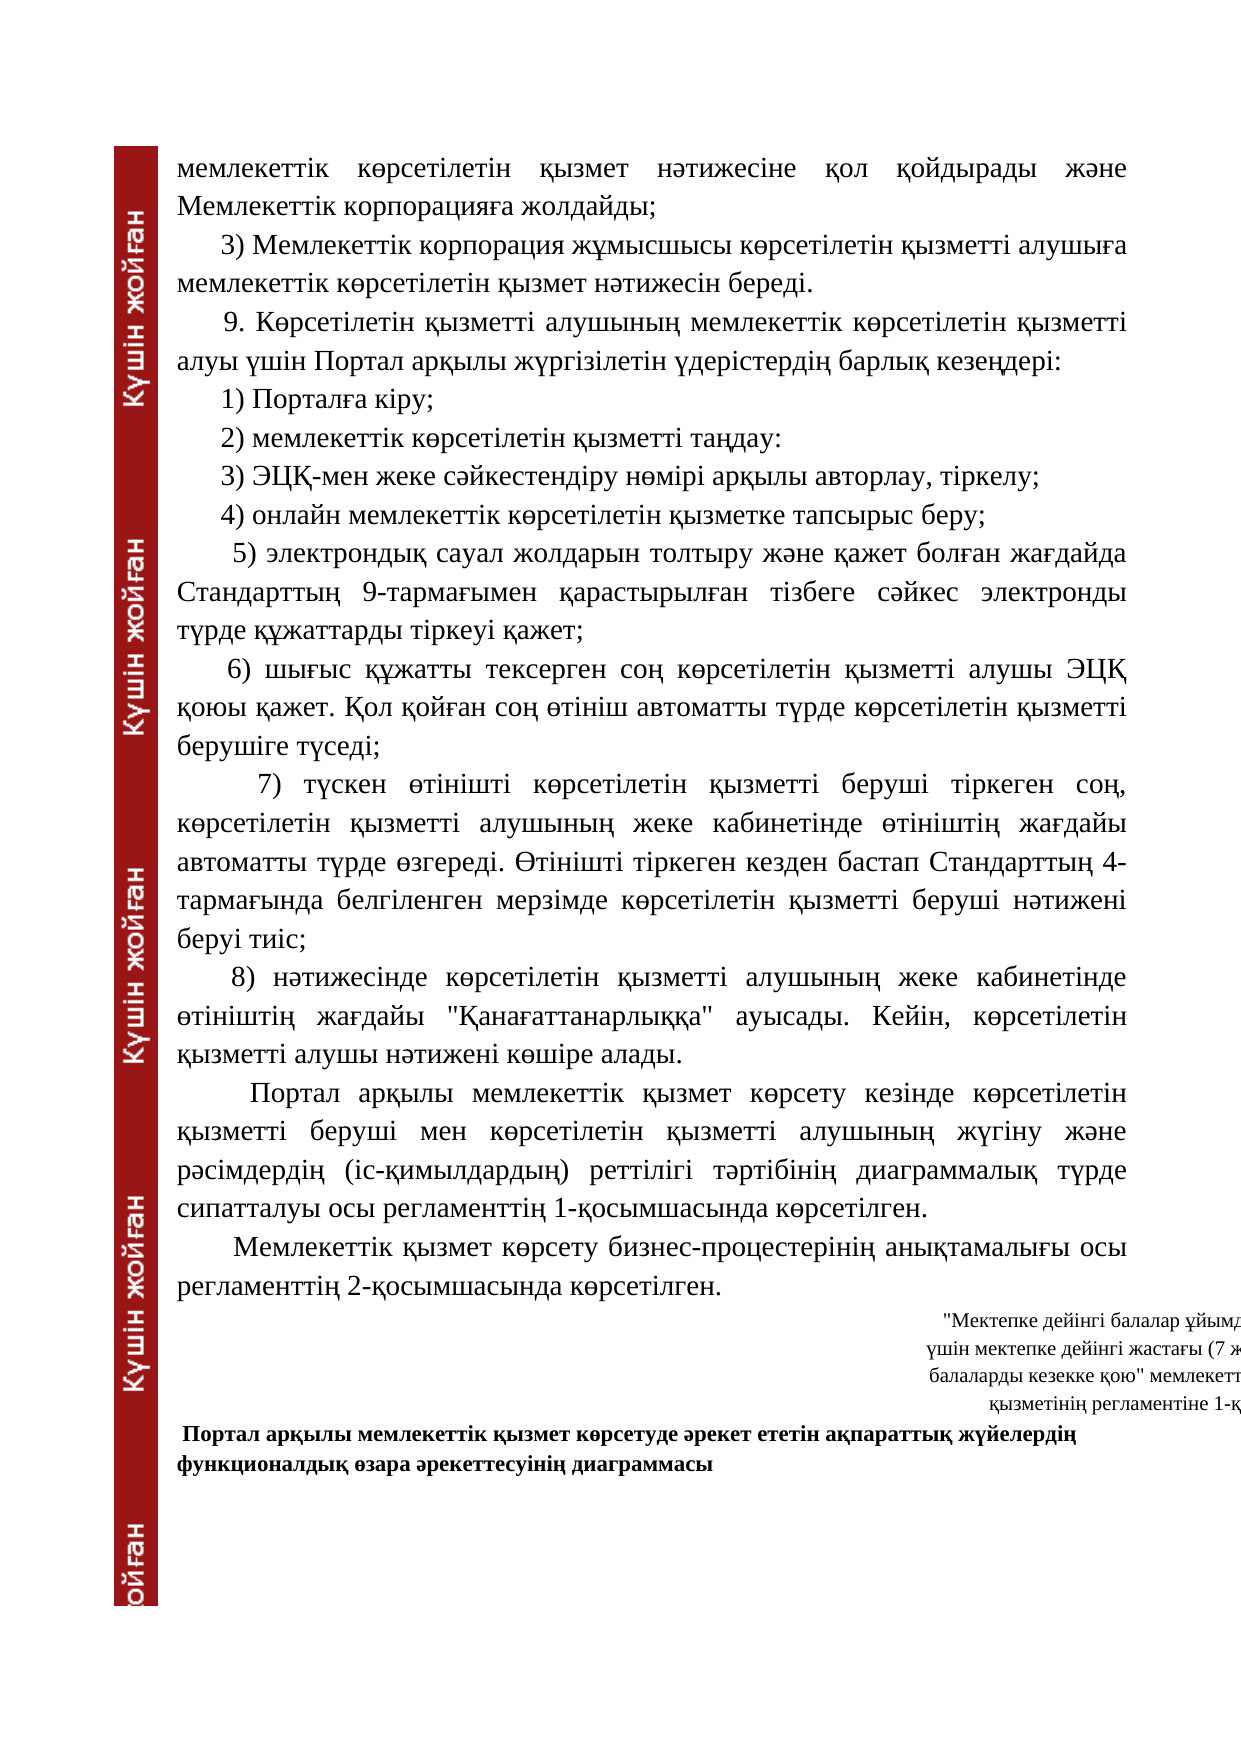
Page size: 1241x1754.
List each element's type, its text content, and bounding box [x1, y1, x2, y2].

picture [114, 954, 158, 959]
text 1) Порталға кіру; [112, 381, 1128, 415]
text 6) шығыс құжатты тексерген соң көрсетілетін қызметті алушы ЭЦҚ қоюы қажет. Қол қойған соң өтініш автоматты түрде көрсетілетін қызметті берушіге түседі; [112, 651, 1128, 762]
picture [114, 1224, 158, 1229]
table_header [101, 1306, 912, 1420]
text 7) түскен өтінішті көрсетілетін қызметті беруші тіркеген соң, көрсетілетін қызметті алушының жеке кабинетінде өтініштің жағдайы автоматты түрде өзгереді. Өтінішті тіркеген кезден бастап Стандарттың 4-тармағында белгіленген мерзімде көрсетілетін қызметті беруші нәтижені беруі тиіс; [112, 767, 1128, 954]
picture [114, 1301, 158, 1306]
picture [114, 1477, 158, 1606]
picture [114, 299, 158, 304]
text Портал арқылы мемлекеттік қызмет көрсету кезінде көрсетілетін қызметті беруші мен көрсетілетін қызметті алушының жүгіну және рәсімдердің (іс-қимылдардың) реттілігі тәртібінің диаграммалық түрде сипатталуы осы регламенттің 1-қосымшасында көрсетілген. [112, 1075, 1128, 1224]
text 4) онлайн мемлекеттік көрсетілетін қызметке тапсырыс беру; [112, 497, 1128, 530]
picture [114, 646, 158, 651]
picture [114, 453, 158, 458]
picture [114, 222, 158, 227]
picture [114, 1070, 158, 1075]
text 8) нәтижесінде көрсетілетін қызметті алушының жеке кабинетінде өтініштің жағдайы "Қанағаттанарлыққа" ауысады. Кейін, көрсетілетін қызметті алушы нәтижені көшіре алады. [112, 959, 1128, 1070]
picture [114, 530, 158, 535]
text Мемлекеттік қызмет көрсету бизнес-процестерінің анықтамалығы осы регламенттің 2-қосымшасында көрсетілген. [112, 1229, 1128, 1301]
text 3) ЭЦҚ-мен жеке сәйкестендіру нөмірі арқылы авторлау, тіркелу; [112, 458, 1128, 492]
text 9. Көрсетілетін қызметті алушының мемлекеттік көрсетілетін қызметті алуы үшін Портал арқылы жүргізілетін үдерістердің барлық кезеңдері: [112, 304, 1128, 376]
text 2) мемлекеттік көрсетілетін қызметті таңдау: [112, 420, 1128, 453]
picture [114, 762, 158, 767]
picture [114, 146, 158, 150]
table_header "Мектепке дейінгі балалар ұйымдарына жіберу үшін мектепке дейінгі жастағы (7 жасқа толмаған) балаларды кезекке қою" мемлекеттік көрсетілетін қызметінің регламентіне 1-қосымша [912, 1306, 1240, 1420]
text 3) Мемлекеттік корпорация жұмысшысы көрсетілетін қызметті алушыға мемлекеттік көрсетілетін қызмет нәтижесін береді. [112, 227, 1128, 299]
picture [114, 376, 158, 381]
text 5) электрондық сауал жолдарын толтыру және қажет болған жағдайда Стандарттың 9-тармағымен қарастырылған тізбеге сәйкес электронды түрде құжаттарды тіркеуі қажет; [112, 535, 1128, 646]
text Портал арқылы мемлекеттік қызмет көрсетуде әрекет ететін ақпараттық жүйелердің функционалдық өзара әрекеттесуінің диаграммасы [112, 1420, 1128, 1477]
picture [114, 492, 158, 497]
picture [114, 415, 158, 420]
